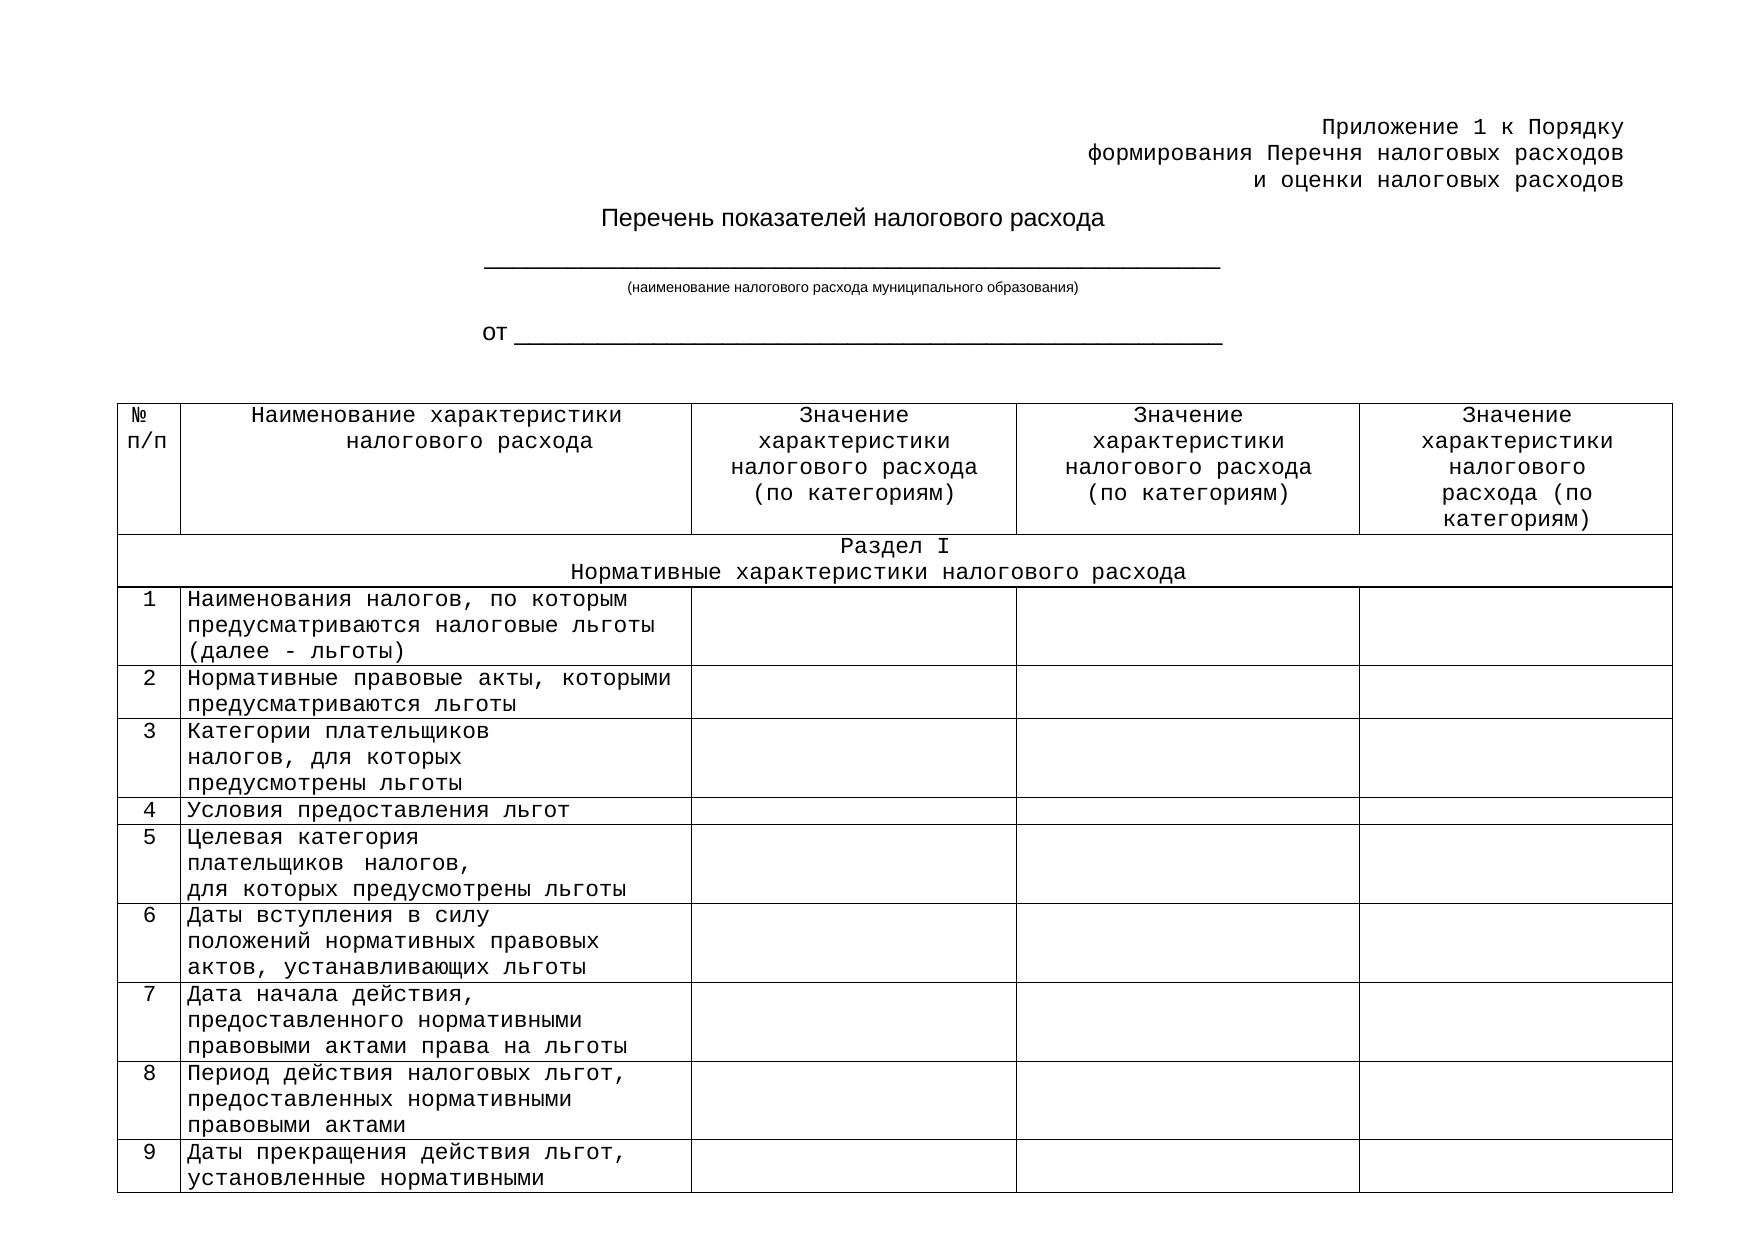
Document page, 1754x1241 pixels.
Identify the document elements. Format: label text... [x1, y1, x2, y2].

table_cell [181, 1140, 691, 1192]
table_cell 4 [118, 798, 180, 824]
table_cell [1017, 1140, 1359, 1192]
table_cell [1360, 904, 1672, 982]
table_cell [692, 1062, 1016, 1139]
table_header Значение характеристики налогового расхода (по категориям) [1017, 404, 1359, 533]
table_cell 6 [118, 904, 180, 982]
table_cell [692, 588, 1016, 665]
table_cell [1360, 666, 1672, 718]
table_cell [692, 983, 1016, 1061]
table_cell [1017, 666, 1359, 718]
table_cell Категории плательщиков налогов, для которых предусмотрены льготы [181, 719, 691, 797]
table_cell [692, 1140, 1016, 1192]
table_cell Наименования налогов, по которым предусматриваются налоговые льготы (далее - льготы) [181, 588, 691, 665]
table_cell Целевая категория плательщиков налогов, для которых предусмотрены льготы [181, 825, 691, 903]
text (наименование налогового расхода муниципального образования) [106, 279, 1599, 308]
table_cell Дата начала действия, предоставленного нормативными правовыми актами права на льготы [181, 983, 691, 1061]
table_cell [1360, 798, 1672, 824]
table_cell [1360, 983, 1672, 1061]
table_cell [1360, 825, 1672, 903]
table_cell 2 [118, 666, 180, 718]
table_cell 1 [118, 588, 180, 665]
table_header № п/п [118, 404, 180, 533]
text Перечень показателей налогового расхода [106, 203, 1599, 232]
table_cell [1360, 1140, 1672, 1192]
table_cell [1017, 983, 1359, 1061]
text от ___________________________________________________ [106, 317, 1599, 346]
table_cell [1360, 588, 1672, 665]
table_cell 5 [118, 825, 180, 903]
table_cell [1017, 798, 1359, 824]
text формирования Перечня налоговых расходов [106, 142, 1624, 168]
table_header Значение характеристики налогового расхода (по категориям) [692, 404, 1016, 533]
table_cell [1360, 719, 1672, 797]
table_cell 9 [118, 1140, 180, 1192]
table_cell Нормативные правовые акты, которыми предусматриваются льготы [181, 666, 691, 718]
table_cell 8 [118, 1062, 180, 1139]
table_cell [1017, 1062, 1359, 1139]
table_cell [692, 798, 1016, 824]
table_cell [692, 904, 1016, 982]
table_cell [1360, 1062, 1672, 1139]
table_cell [1017, 719, 1359, 797]
table_cell [692, 666, 1016, 718]
table_header Значение характеристики налогового расхода (по категориям) [1360, 404, 1672, 533]
table_cell [1017, 825, 1359, 903]
table_cell [692, 719, 1016, 797]
text _____________________________________________________ [106, 241, 1599, 270]
table_cell [1017, 904, 1359, 982]
table_cell [1017, 588, 1359, 665]
table_cell [692, 825, 1016, 903]
table_cell 3 [118, 719, 180, 797]
table_header Наименование характеристики налогового расхода [181, 404, 691, 533]
text Приложение 1 к Порядку [106, 115, 1624, 141]
table_cell Период действия налоговых льгот, предоставленных нормативными правовыми актами [181, 1062, 691, 1139]
text и оценки налоговых расходов [106, 168, 1624, 194]
table_cell Даты вступления в силу положений нормативных правовых актов, устанавливающих льготы [181, 904, 691, 982]
table_cell Раздел I Нормативные характеристики налогового расхода [118, 535, 1672, 586]
table_cell 7 [118, 983, 180, 1061]
table_cell Условия предоставления льгот [181, 798, 691, 824]
